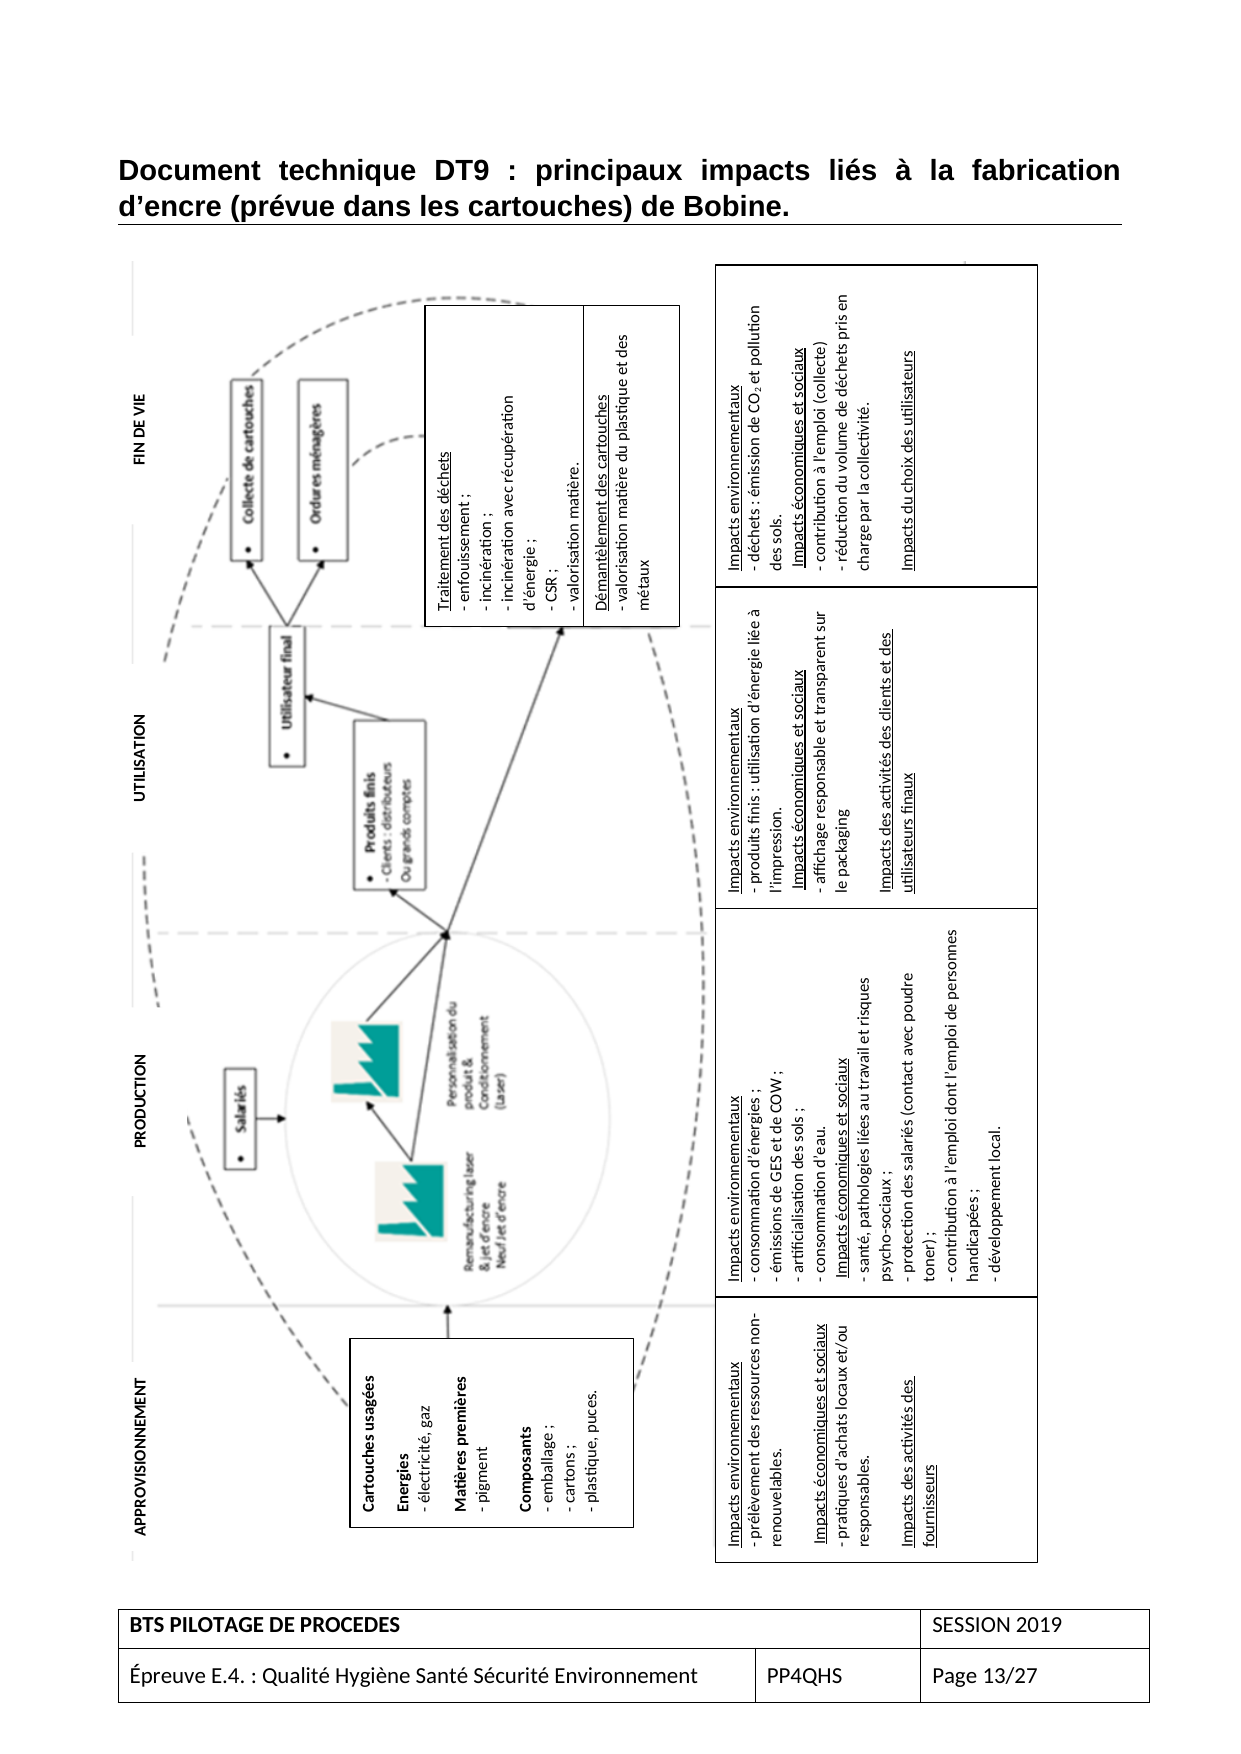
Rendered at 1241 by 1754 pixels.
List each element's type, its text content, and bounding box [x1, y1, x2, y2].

text Document technique DT9 : principaux impacts liés à la fabrication d’encre (prévue dans les cartouches) de Bobine. [118, 153, 1122, 224]
picture [132, 262, 966, 1560]
